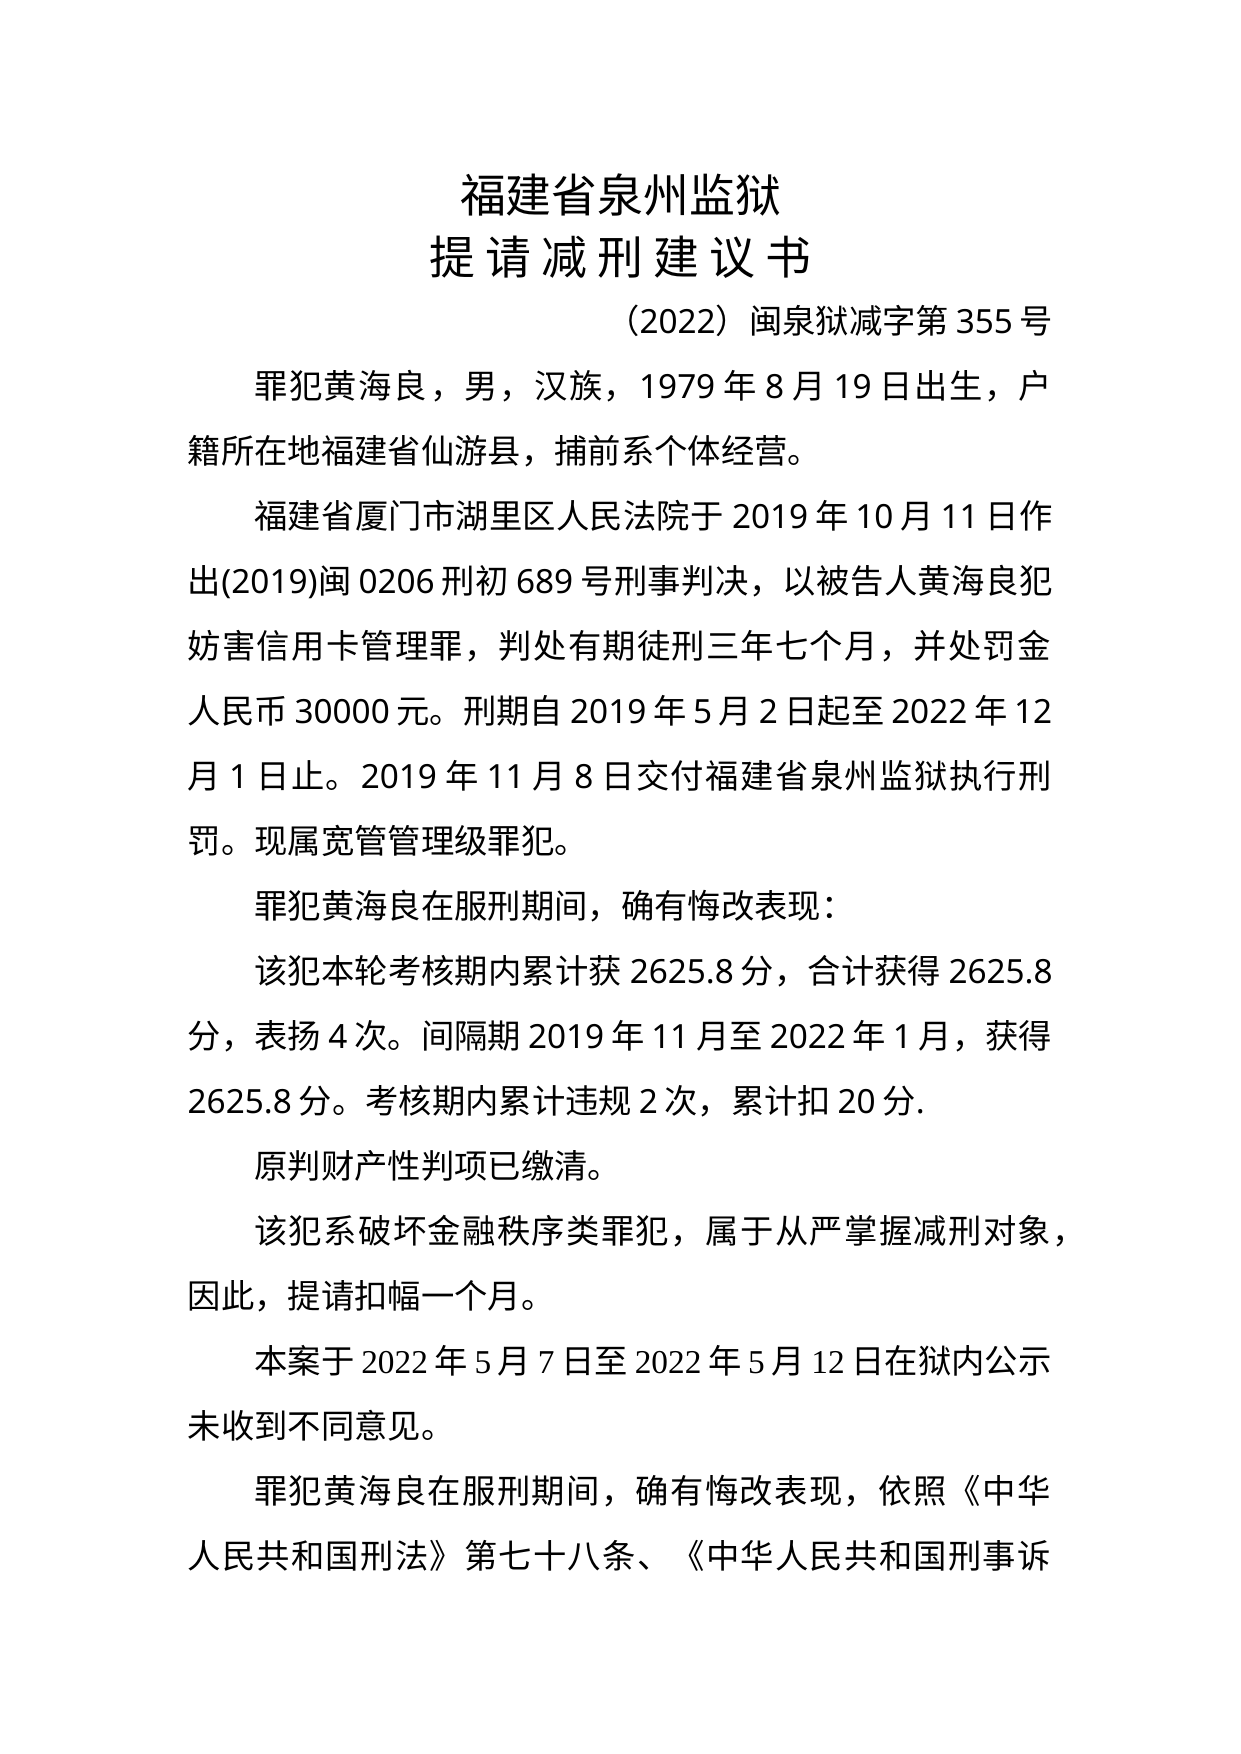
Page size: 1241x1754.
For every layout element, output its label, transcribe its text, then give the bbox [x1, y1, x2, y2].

text 罪犯黄海良，男，汉族，1979年8月19日出生，户籍所在地福建省仙游县，捕前系个体经营。 [187, 352, 1053, 482]
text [187, 1457, 1053, 1587]
text 原判财产性判项已缴清。 [187, 1132, 1053, 1197]
text 福建省泉州监狱 [187, 162, 1053, 224]
text 该犯系破坏金融秩序类罪犯，属于从严掌握减刑对象，因此，提请扣幅一个月。 [187, 1197, 1053, 1327]
text 提 请 减 刑 建 议 书 [187, 224, 1053, 287]
text 本案于2022年5月7日至2022年5月12日在狱内公示未收到不同意见。 [187, 1327, 1053, 1457]
text （2022）闽泉狱减字第355号 [187, 287, 1053, 352]
text 福建省厦门市湖里区人民法院于2019年10月11日作出(2019)闽0206刑初689号刑事判决，以被告人黄海良犯妨害信用卡管理罪，判处有期徒刑三年七个月，并处罚金人民币30000元。刑期自2019年5月2日起至2022年12月1日止。2019年11月8日交付福建省泉州监狱执行刑罚。现属宽管管理级罪犯。 [187, 482, 1053, 872]
text 罪犯黄海良在服刑期间，确有悔改表现： [187, 872, 1053, 937]
text 该犯本轮考核期内累计获2625.8分，合计获得2625.8分，表扬4次。间隔期2019年11月至2022年1月，获得2625.8分。考核期内累计违规2次，累计扣20分. [187, 937, 1053, 1132]
